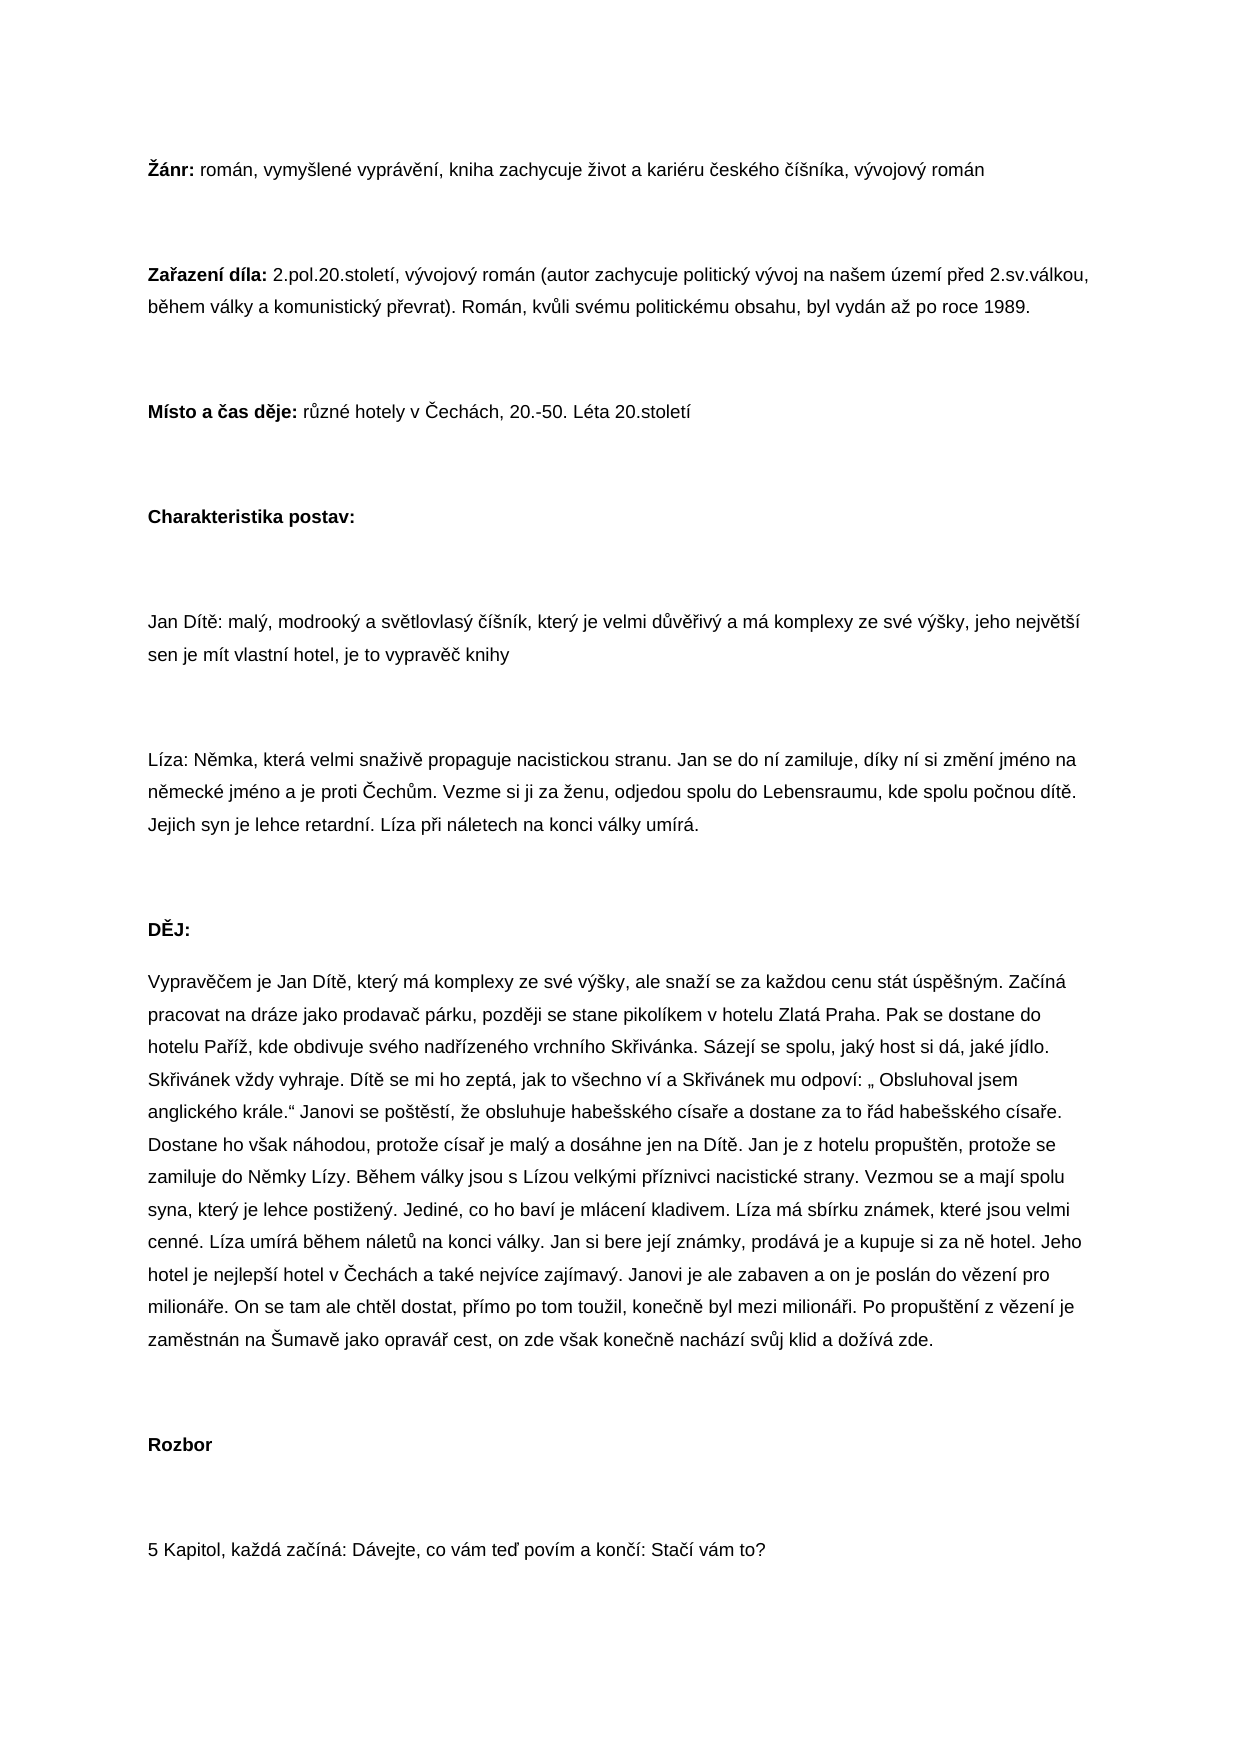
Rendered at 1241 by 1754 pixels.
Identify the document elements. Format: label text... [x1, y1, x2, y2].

text Rozbor [148, 1423, 1093, 1455]
text Místo a čas děje: různé hotely v Čechách, 20.-50. Léta 20.století [148, 390, 1093, 423]
text Líza: Němka, která velmi snaživě propaguje nacistickou stranu. Jan se do ní zamiluje, díky ní si změní jméno na německé jméno a je proti Čechům. Vezme si ji za ženu, odjedou spolu do Lebensraumu, kde spolu počnou dítě. Jejich syn je lehce retardní. Líza při náletech na konci války umírá. [148, 738, 1093, 835]
text 5 Kapitol, každá začíná: Dávejte, co vám teď povím a končí: Stačí vám to? [148, 1528, 1093, 1560]
text Charakteristika postav: [148, 495, 1093, 528]
text Žánr: román, vymyšlené vyprávění, kniha zachycuje život a kariéru českého číšníka, vývojový román [148, 148, 1093, 180]
text DĚJ: [148, 908, 1093, 940]
text Vypravěčem je Jan Dítě, který má komplexy ze své výšky, ale snaží se za každou cenu stát úspěšným. Začíná pracovat na dráze jako prodavač párku, později se stane pikolíkem v hotelu Zlatá Praha. Pak se dostane do hotelu Paříž, kde obdivuje svého nadřízeného vrchního Skřivánka. Sázejí se spolu, jaký host si dá, jaké jídlo. Skřivánek vždy vyhraje. Dítě se mi ho zeptá, jak to všechno ví a Skřivánek mu odpoví: „ Obsluhoval jsem anglického krále.“ Janovi se poštěstí, že obsluhuje habešského císaře a dostane za to řád habešského císaře. Dostane ho však náhodou, protože císař je malý a dosáhne jen na Dítě. Jan je z hotelu propuštěn, protože se zamiluje do Němky Lízy. Během války jsou s Lízou velkými příznivci nacistické strany. Vezmou se a mají spolu syna, který je lehce postižený. Jediné, co ho baví je mlácení kladivem. Líza má sbírku známek, které jsou velmi cenné. Líza umírá během náletů na konci války. Jan si bere její známky, prodává je a kupuje si za ně hotel. Jeho hotel je nejlepší hotel v Čechách a také nejvíce zajímavý. Janovi je ale zabaven a on je poslán do vězení pro milionáře. On se tam ale chtěl dostat, přímo po tom toužil, konečně byl mezi milionáři. Po propuštění z vězení je zaměstnán na Šumavě jako opravář cest, on zde však konečně nachází svůj klid a dožívá zde. [148, 960, 1093, 1350]
text Jan Dítě: malý, modrooký a světlovlasý číšník, který je velmi důvěřivý a má komplexy ze své výšky, jeho největší sen je mít vlastní hotel, je to vypravěč knihy [148, 600, 1093, 665]
text Zařazení díla: 2.pol.20.století, vývojový román (autor zachycuje politický vývoj na našem území před 2.sv.válkou, během války a komunistický převrat). Román, kvůli svému politickému obsahu, byl vydán až po roce 1989. [148, 253, 1093, 318]
